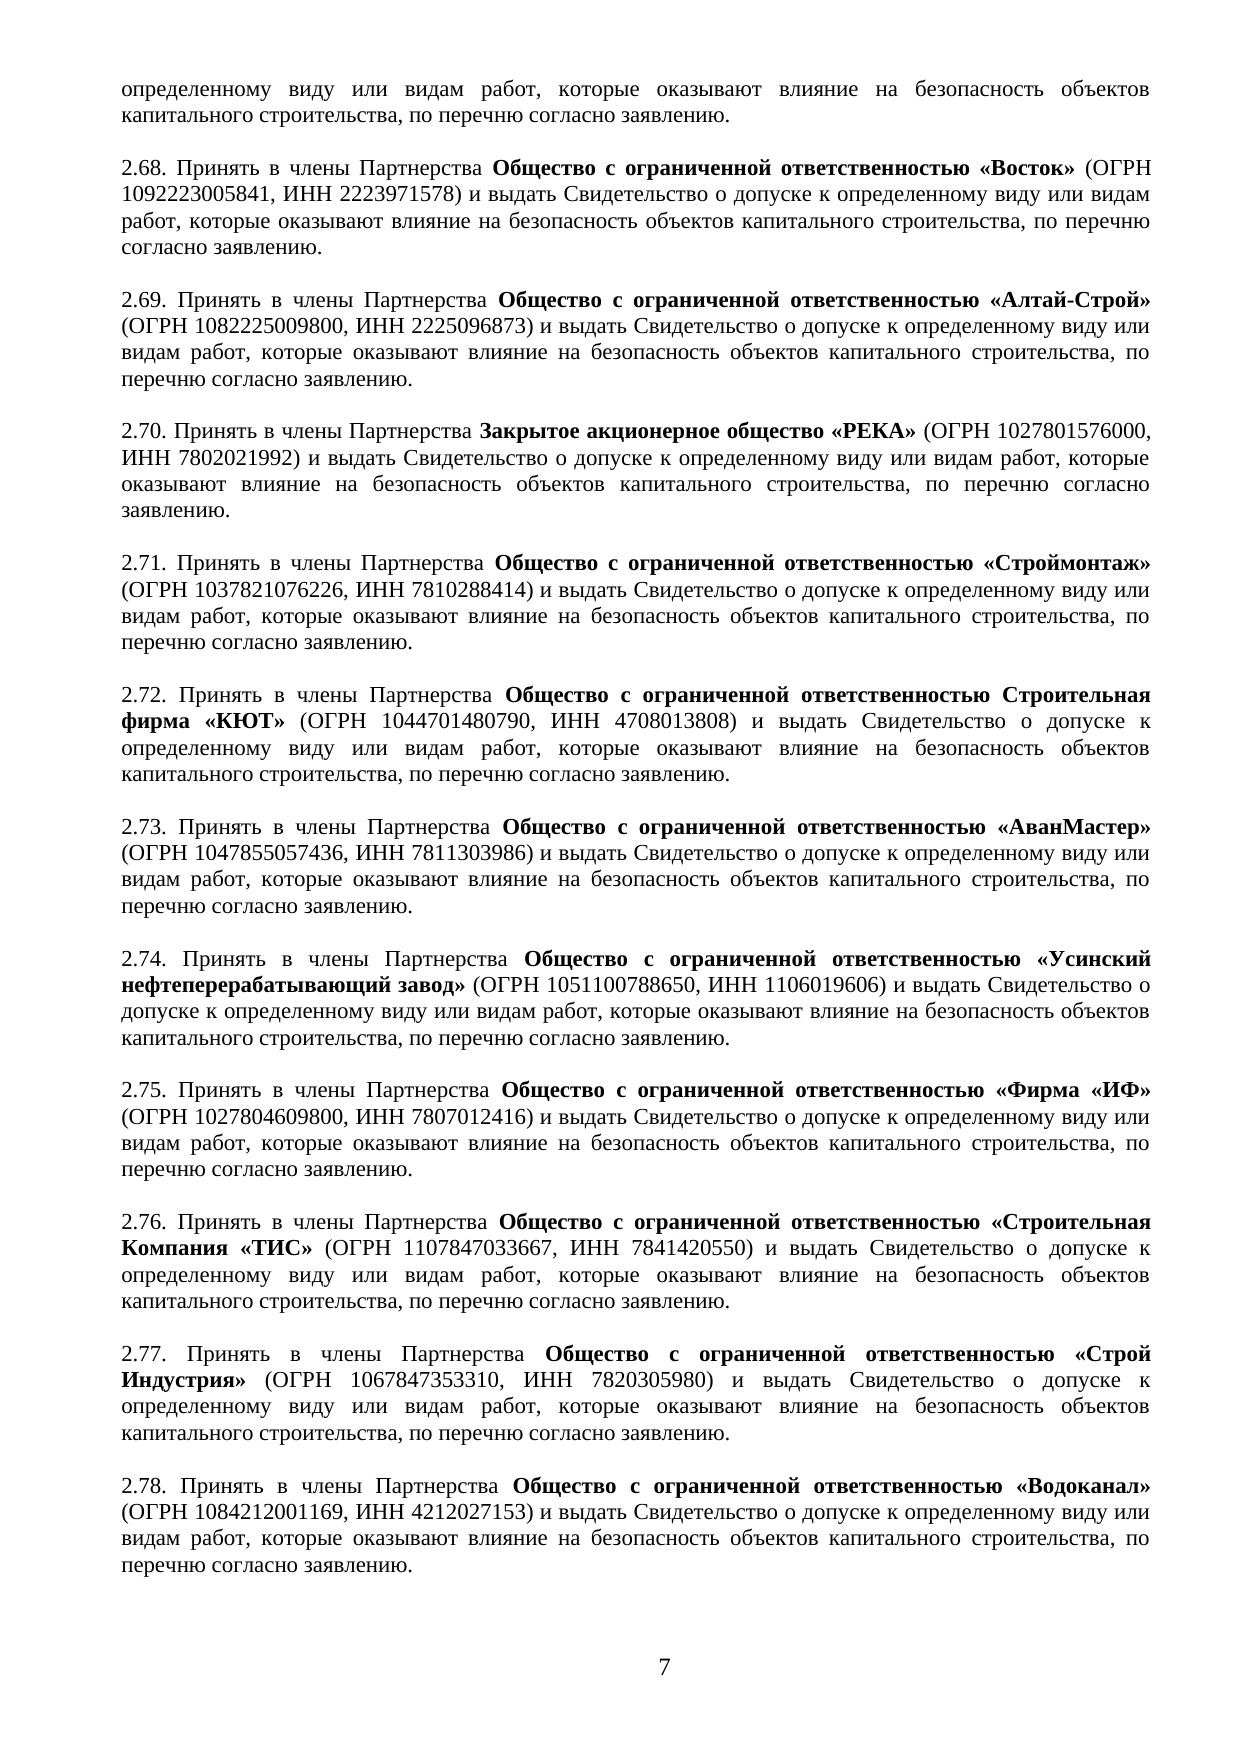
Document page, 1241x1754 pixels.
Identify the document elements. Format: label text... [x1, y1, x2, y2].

text 2.71. Принять в члены Партнерства Общество с ограниченной ответственностью «Строймонтаж» (ОГРН 1037821076226, ИНН 7810288414) и выдать Свидетельство о допуске к определенному виду или видам работ, которые оказывают влияние на безопасность объектов капитального строительства, по перечню согласно заявлению. [121, 549, 1152, 655]
text 2.68. Принять в члены Партнерства Общество с ограниченной ответственностью «Восток» (ОГРН 1092223005841, ИНН 2223971578) и выдать Свидетельство о допуске к определенному виду или видам работ, которые оказывают влияние на безопасность объектов капитального строительства, по перечню согласно заявлению. [121, 154, 1152, 259]
text 2.75. Принять в члены Партнерства Общество с ограниченной ответственностью «Фирма «ИФ» (ОГРН 1027804609800, ИНН 7807012416) и выдать Свидетельство о допуске к определенному виду или видам работ, которые оказывают влияние на безопасность объектов капитального строительства, по перечню согласно заявлению. [121, 1076, 1152, 1182]
text 2.77. Принять в члены Партнерства Общество с ограниченной ответственностью «Строй Индустрия» (ОГРН 1067847353310, ИНН 7820305980) и выдать Свидетельство о допуске к определенному виду или видам работ, которые оказывают влияние на безопасность объектов капитального строительства, по перечню согласно заявлению. [121, 1340, 1152, 1445]
text 2.70. Принять в члены Партнерства Закрытое акционерное общество «РЕКА» (ОГРН 1027801576000, ИНН 7802021992) и выдать Свидетельство о допуске к определенному виду или видам работ, которые оказывают влияние на безопасность объектов капитального строительства, по перечню согласно заявлению. [121, 417, 1152, 523]
text 2.74. Принять в члены Партнерства Общество с ограниченной ответственностью «Усинский нефтеперерабатывающий завод» (ОГРН 1051100788650, ИНН 1106019606) и выдать Свидетельство о допуске к определенному виду или видам работ, которые оказывают влияние на безопасность объектов капитального строительства, по перечню согласно заявлению. [121, 944, 1152, 1050]
text 2.69. Принять в члены Партнерства Общество с ограниченной ответственностью «Алтай-Строй» (ОГРН 1082225009800, ИНН 2225096873) и выдать Свидетельство о допуске к определенному виду или видам работ, которые оказывают влияние на безопасность объектов капитального строительства, по перечню согласно заявлению. [121, 286, 1152, 391]
text 2.76. Принять в члены Партнерства Общество с ограниченной ответственностью «Строительная Компания «ТИС» (ОГРН 1107847033667, ИНН 7841420550) и выдать Свидетельство о допуске к определенному виду или видам работ, которые оказывают влияние на безопасность объектов капитального строительства, по перечню согласно заявлению. [121, 1208, 1152, 1313]
text 2.73. Принять в члены Партнерства Общество с ограниченной ответственностью «АванМастер» (ОГРН 1047855057436, ИНН 7811303986) и выдать Свидетельство о допуске к определенному виду или видам работ, которые оказывают влияние на безопасность объектов капитального строительства, по перечню согласно заявлению. [121, 813, 1152, 918]
text 2.78. Принять в члены Партнерства Общество с ограниченной ответственностью «Водоканал» (ОГРН 1084212001169, ИНН 4212027153) и выдать Свидетельство о допуске к определенному виду или видам работ, которые оказывают влияние на безопасность объектов капитального строительства, по перечню согласно заявлению. [121, 1472, 1152, 1577]
text 2.72. Принять в члены Партнерства Общество с ограниченной ответственностью Строительная фирма «КЮТ» (ОГРН 1044701480790, ИНН 4708013808) и выдать Свидетельство о допуске к определенному виду или видам работ, которые оказывают влияние на безопасность объектов капитального строительства, по перечню согласно заявлению. [121, 681, 1152, 786]
